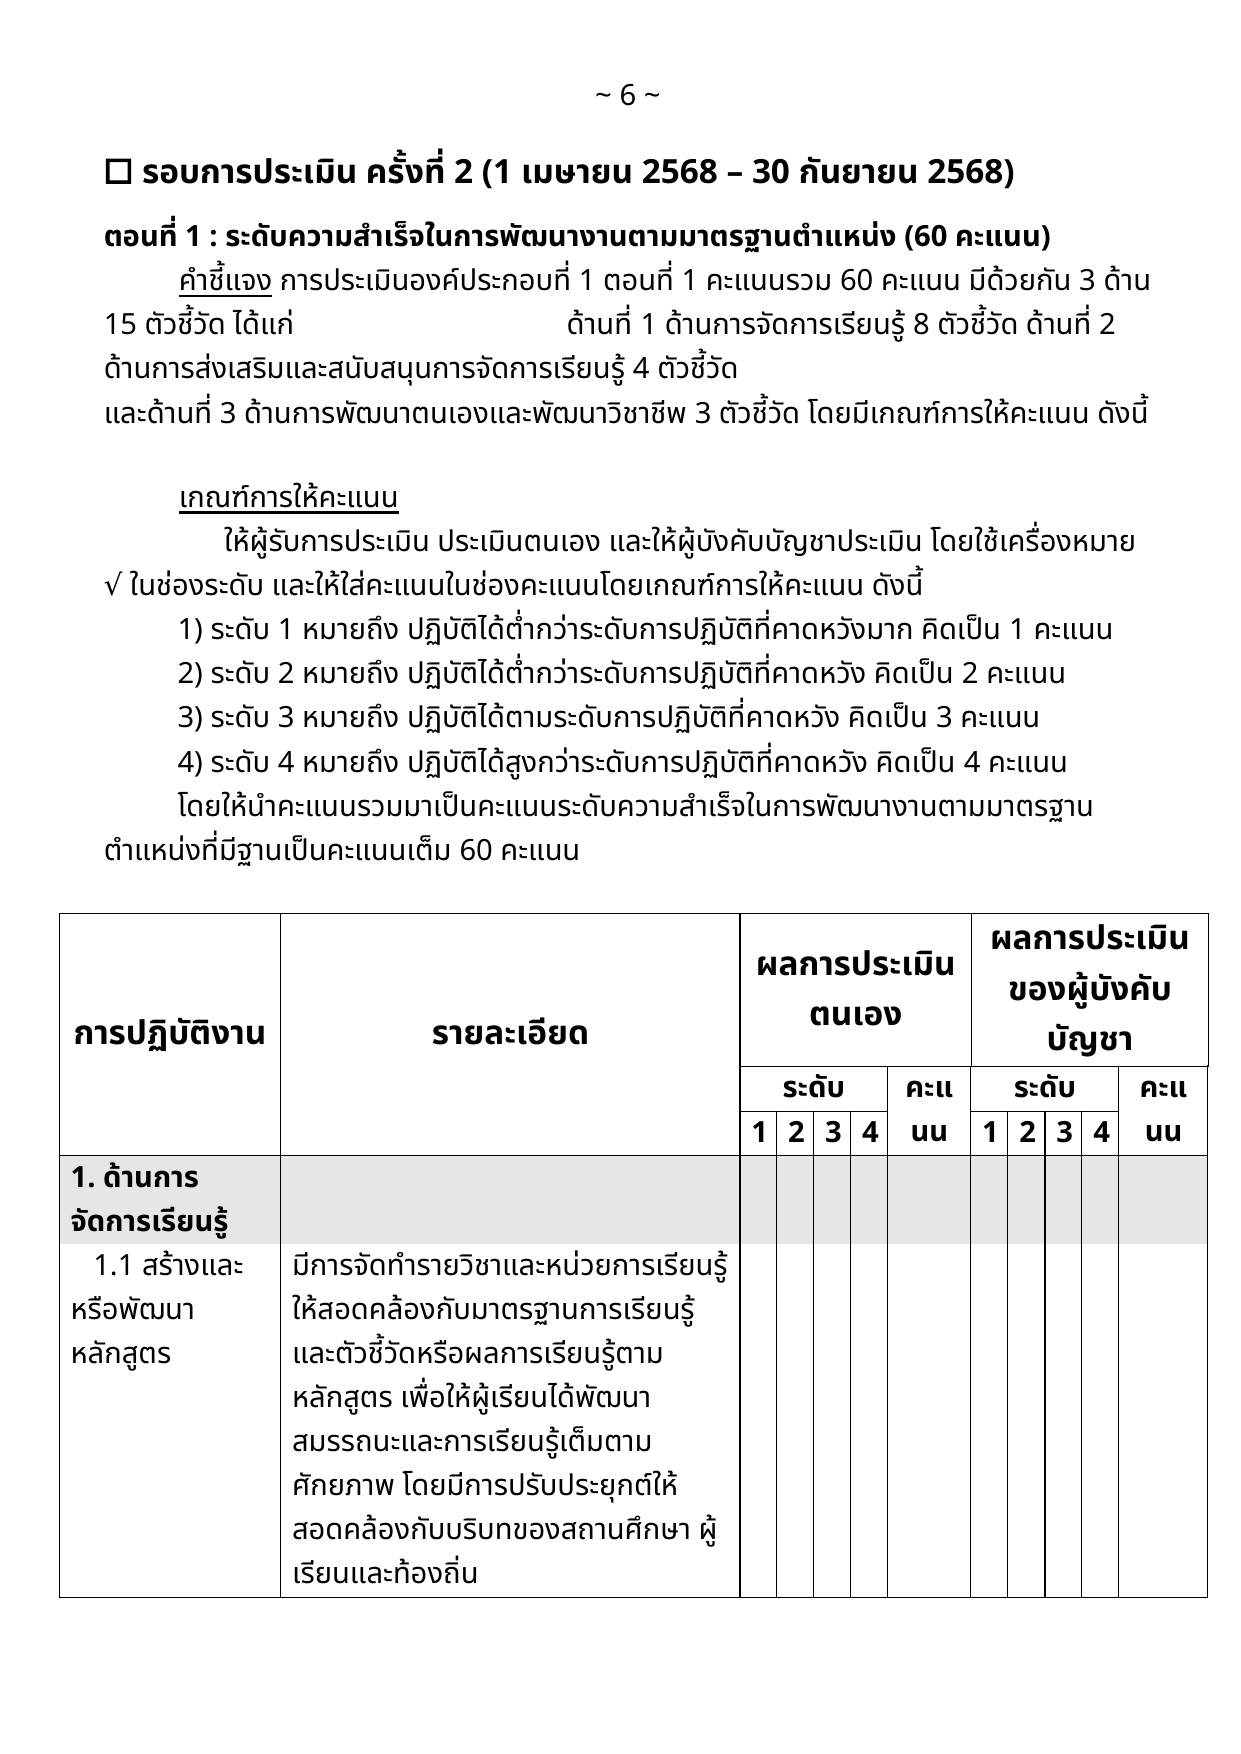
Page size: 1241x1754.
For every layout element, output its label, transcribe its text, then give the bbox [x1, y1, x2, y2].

table_cell 4 [851, 1112, 887, 1155]
table_cell [971, 1156, 1007, 1244]
table_cell 1 [971, 1112, 1007, 1155]
table_cell [1046, 1244, 1081, 1597]
table_cell [1008, 1244, 1044, 1597]
table_header การปฏิบัติงาน [60, 914, 280, 1155]
text 2) ระดับ 2 หมายถึง ปฏิบัติได้ต่ำกว่าระดับการปฏิบัติที่คาดหวัง คิดเป็น 2 คะแนน [103, 652, 1152, 697]
table_cell ระดับ [971, 1067, 1118, 1111]
table_cell คะแนน [888, 1067, 970, 1155]
table_cell [888, 1156, 970, 1244]
table_cell [741, 1244, 776, 1597]
table_header ผลการประเมินตนเอง [741, 914, 971, 1066]
text รอบการประเมิน ครั้งที่ 2 (1 เมษายน 2568 – 30 กันยายน 2568) [103, 148, 1152, 198]
text ให้ผู้รับการประเมิน ประเมินตนเอง และให้ผู้บังคับบัญชาประเมิน โดยใช้เครื่องหมาย √ ในช่องระดับ และให้ใส่คะแนนในช่องคะแนนโดยเกณฑ์การให้คะแนน ดังนี้ [103, 520, 1152, 608]
table_cell 2 [777, 1112, 813, 1155]
table_cell 3 [814, 1112, 850, 1155]
table_cell [1119, 1156, 1207, 1244]
table_cell [814, 1156, 850, 1244]
table_cell [281, 1156, 739, 1244]
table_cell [281, 1244, 739, 1597]
table_cell [851, 1156, 887, 1244]
table_cell ระดับ [741, 1067, 887, 1111]
table_cell 4 [1082, 1112, 1118, 1155]
table_cell [814, 1244, 850, 1597]
table_cell [1082, 1156, 1118, 1244]
table_cell คะแนน [1119, 1067, 1207, 1155]
table_cell [851, 1244, 887, 1597]
table_cell [971, 1244, 1007, 1597]
text คำชี้แจง การประเมินองค์ประกอบที่ 1 ตอนที่ 1 คะแนนรวม 60 คะแนน มีด้วยกัน 3 ด้าน 15 ตัวชี้วัด ได้แก่ ด้านที่ 1 ด้านการจัดการเรียนรู้ 8 ตัวชี้วัด ด้านที่ 2 ด้านการส่งเสริมและสนับสนุนการจัดการเรียนรู้ 4 ตัวชี้วัด และด้านที่ 3 ด้านการพัฒนาตนเองและพัฒนาวิชาชีพ 3 ตัวชี้วัด โดยมีเกณฑ์การให้คะแนน ดังนี้ [103, 259, 1152, 436]
table_cell [1082, 1244, 1118, 1597]
text 1) ระดับ 1 หมายถึง ปฏิบัติได้ต่ำกว่าระดับการปฏิบัติที่คาดหวังมาก คิดเป็น 1 คะแนน [103, 608, 1152, 652]
table_cell 1.1 สร้างและหรือพัฒนาหลักสูตร [60, 1244, 280, 1597]
table_cell [888, 1244, 970, 1597]
text ตอนที่ 1 : ระดับความสำเร็จในการพัฒนางานตามมาตรฐานตำแหน่ง (60 คะแนน) [103, 215, 1152, 259]
table_cell [741, 1156, 776, 1244]
table_cell 2 [1008, 1112, 1044, 1155]
table_cell 1. ด้านการจัดการเรียนรู้ [60, 1156, 280, 1244]
table_cell [777, 1244, 813, 1597]
table_cell 1 [741, 1112, 776, 1155]
table_header ผลการประเมิน ของผู้บังคับบัญชา [972, 914, 1208, 1066]
table_cell [1119, 1244, 1207, 1597]
text 3) ระดับ 3 หมายถึง ปฏิบัติได้ตามระดับการปฏิบัติที่คาดหวัง คิดเป็น 3 คะแนน [103, 697, 1152, 741]
text โดยให้นำคะแนนรวมมาเป็นคะแนนระดับความสำเร็จในการพัฒนางานตามมาตรฐานตำแหน่งที่มีฐานเป็นคะแนนเต็ม 60 คะแนน [103, 785, 1152, 874]
table_cell [1046, 1156, 1081, 1244]
text เกณฑ์การให้คะแนน [103, 476, 1152, 520]
table_cell [1008, 1156, 1044, 1244]
table_header รายละเอียด [281, 914, 739, 1155]
table_cell 3 [1046, 1112, 1081, 1155]
table_cell [777, 1156, 813, 1244]
text 4) ระดับ 4 หมายถึง ปฏิบัติได้สูงกว่าระดับการปฏิบัติที่คาดหวัง คิดเป็น 4 คะแนน [103, 741, 1152, 785]
